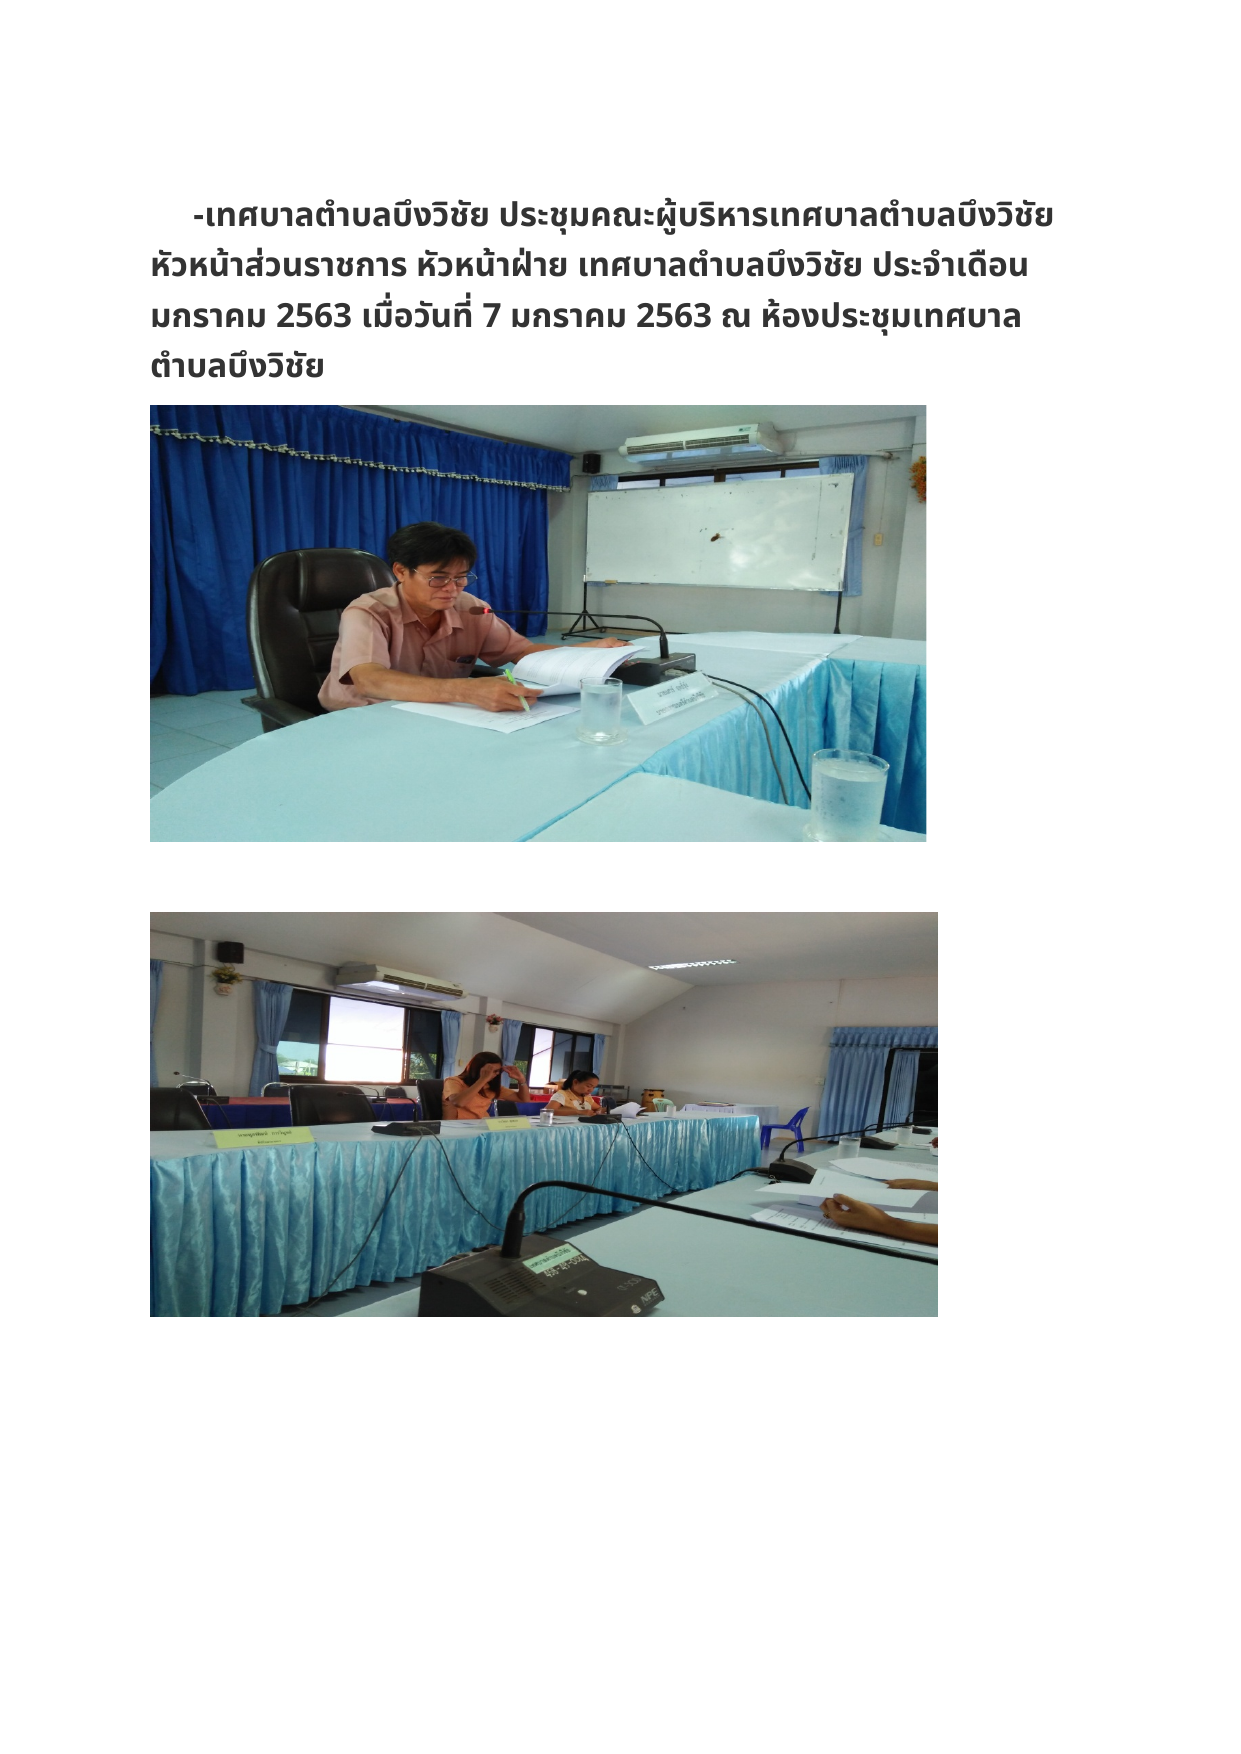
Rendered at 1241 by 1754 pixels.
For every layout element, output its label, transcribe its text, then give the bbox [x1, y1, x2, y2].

picture [150, 912, 938, 1317]
text -เทศบาลตำบลบึงวิชัย ประชุมคณะผู้บริหารเทศบาลตำบลบึงวิชัย หัวหน้าส่วนราชการ หัวหน้าฝ่าย เทศบาลตำบลบึงวิชัย ประจำเดือนมกราคม 2563 เมื่อวันที่ 7 มกราคม 2563 ณ ห้องประชุมเทศบาลตำบลบึงวิชัย [150, 191, 1090, 393]
picture [150, 405, 927, 842]
